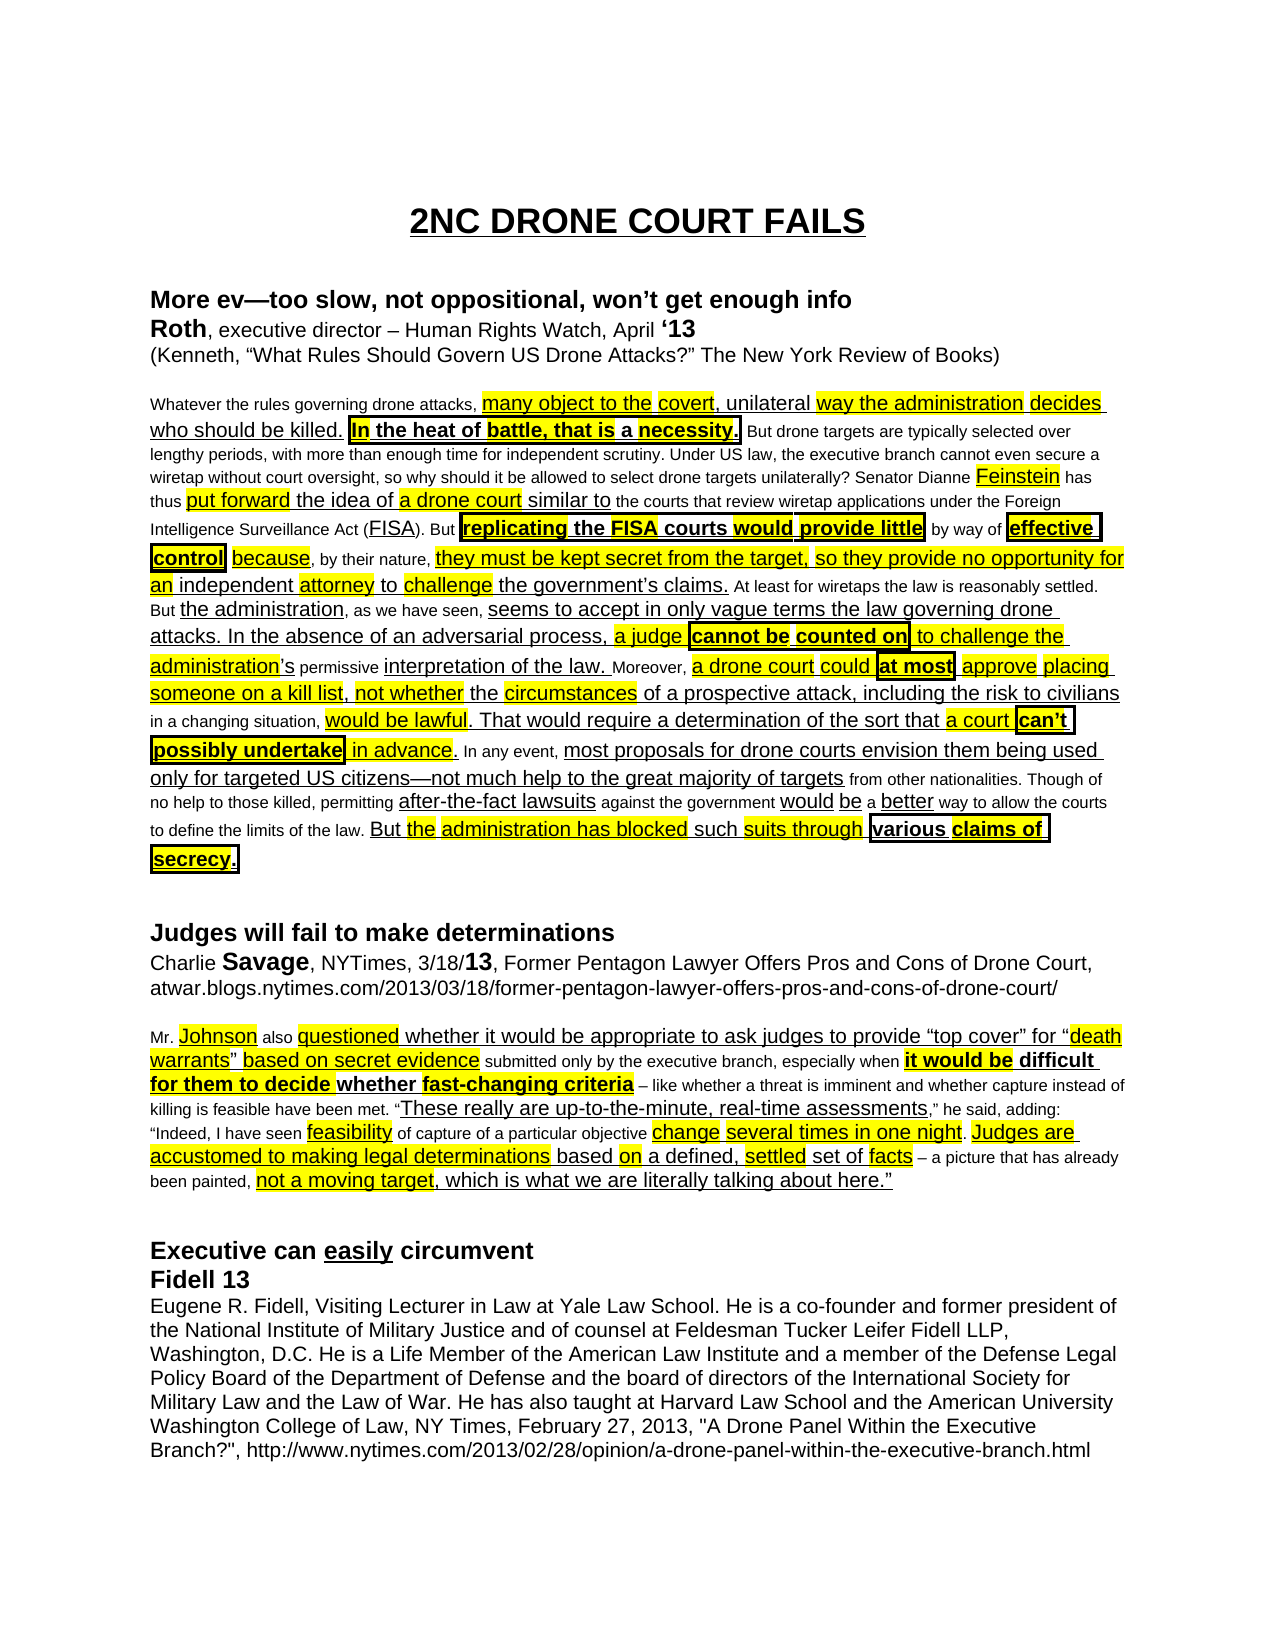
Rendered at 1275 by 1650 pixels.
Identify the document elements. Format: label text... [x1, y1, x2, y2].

text Charlie Savage, NYTimes, 3/18/13, Former Pentagon Lawyer Offers Pros and Cons of Drone Court, atwar.blogs.nytimes.com/2013/03/18/former-pentagon-lawyer-offers-pros-and-cons-of-drone-court/ [150, 947, 1125, 1000]
text Whatever the rules governing drone attacks, many object to the covert, unilateral way the administration decides who should be killed. In the heat of battle, that is a necessity. But drone targets are typically selected over lengthy periods, with more than enough time for independent scrutiny. Under US law, the executive branch cannot even secure a wiretap without court oversight, so why should it be allowed to select drone targets unilaterally? Senator Dianne Feinstein has thus put forward the idea of a drone court similar to the courts that review wiretap applications under the Foreign Intelligence Surveillance Act (FISA). But replicating the FISA courts would provide little by way of effective control because, by their nature, they must be kept secret from the target, so they provide no opportunity for an independent attorney to challenge the government’s claims. At least for wiretaps the law is reasonably settled. But the administration, as we have seen, seems to accept in only vague terms the law governing drone attacks. In the absence of an adversarial process, a judge cannot be counted on to challenge the administration’s permissive interpretation of the law. Moreover, a drone court could at most approve placing someone on a kill list, not whether the circumstances of a prospective attack, including the risk to civilians in a changing situation, would be lawful. That would require a determination of the sort that a court can’t possibly undertake in advance. In any event, most proposals for drone courts envision them being used only for targeted US citizens—not much help to the great majority of targets from other nationalities. Though of no help to those killed, permitting after-the-fact lawsuits against the government would be a better way to allow the courts to define the limits of the law. But the administration has blocked such suits through various claims of secrecy. [150, 391, 1125, 874]
text Roth, executive director – Human Rights Watch, April ‘13 [150, 314, 1125, 343]
text More ev—too slow, not oppositional, won’t get enough info [150, 286, 1125, 314]
text Fidell 13 [150, 1265, 1125, 1294]
text (Kenneth, “What Rules Should Govern US Drone Attacks?” The New York Review of Books) [150, 343, 1125, 367]
subtitle 2nc drone court fails [150, 200, 1125, 241]
text Judges will fail to make determinations [150, 918, 1125, 947]
text Executive can easily circumvent [150, 1236, 1125, 1265]
text Mr. Johnson also questioned whether it would be appropriate to ask judges to provide “top cover” for “death warrants” based on secret evidence submitted only by the executive branch, especially when it would be difficult for them to decide whether fast-changing criteria – like whether a threat is imminent and whether capture instead of killing is feasible have been met. “These really are up-to-the-minute, real-time assessments,” he said, adding: “Indeed, I have seen feasibility of capture of a particular objective change several times in one night. Judges are accustomed to making legal determinations based on a defined, settled set of facts – a picture that has already been painted, not a moving target, which is what we are literally talking about here.” [150, 1024, 1125, 1192]
text Eugene R. Fidell, Visiting Lecturer in Law at Yale Law School. He is a co-founder and former president of the National Institute of Military Justice and of counsel at Feldesman Tucker Leifer Fidell LLP, Washington, D.C. He is a Life Member of the American Law Institute and a member of the Defense Legal Policy Board of the Department of Defense and the board of directors of the International Society for Military Law and the Law of War. He has also taught at Harvard Law School and the American University Washington College of Law, NY Times, February 27, 2013, "A Drone Panel Within the Executive Branch?", http://www.nytimes.com/2013/02/28/opinion/a-drone-panel-within-the-executive-branch.html [150, 1294, 1125, 1462]
